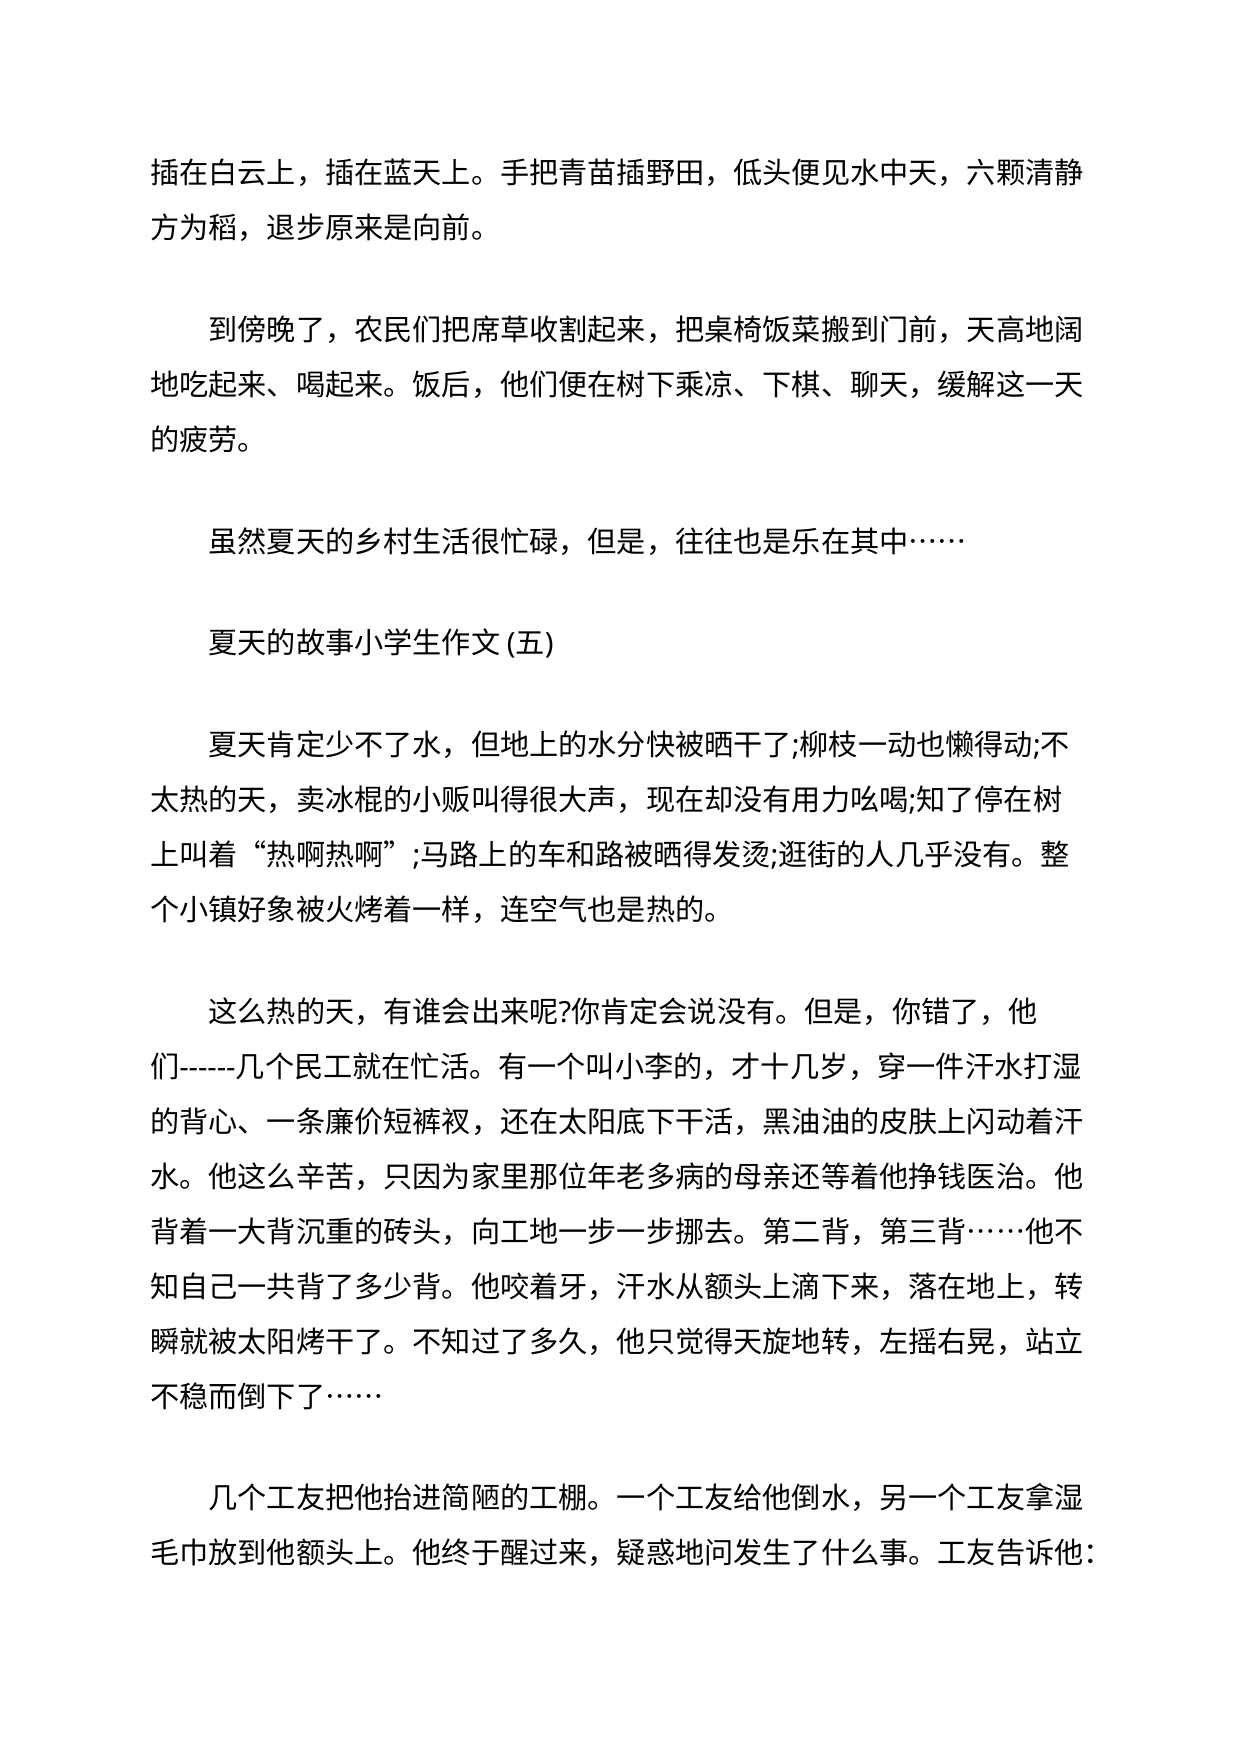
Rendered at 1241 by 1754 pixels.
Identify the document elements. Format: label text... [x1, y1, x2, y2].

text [150, 150, 1090, 247]
text 夏天的故事小学生作文 (五) [150, 620, 1090, 662]
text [150, 1475, 1090, 1572]
text 夏天肯定少不了水，但地上的水分快被晒干了;柳枝一动也懒得动;不太热的天，卖冰棍的小贩叫得很大声，现在却没有用力吆喝;知了停在树上叫着“热啊热啊”;马路上的车和路被晒得发烫;逛街的人几乎没有。整个小镇好象被火烤着一样，连空气也是热的。 [150, 722, 1090, 929]
text 虽然夏天的乡村生活很忙碌，但是，往往也是乐在其中…… [150, 518, 1090, 561]
text 到傍晚了，农民们把席草收割起来，把桌椅饭菜搬到门前，天高地阔地吃起来、喝起来。饭后，他们便在树下乘凉、下棋、聊天，缓解这一天的疲劳。 [150, 307, 1090, 459]
text 这么热的天，有谁会出来呢?你肯定会说没有。但是，你错了，他们------几个民工就在忙活。有一个叫小李的，才十几岁，穿一件汗水打湿的背心、一条廉价短裤衩，还在太阳底下干活，黑油油的皮肤上闪动着汗水。他这么辛苦，只因为家里那位年老多病的母亲还等着他挣钱医治。他背着一大背沉重的砖头，向工地一步一步挪去。第二背，第三背……他不知自己一共背了多少背。他咬着牙，汗水从额头上滴下来，落在地上，转瞬就被太阳烤干了。不知过了多久，他只觉得天旋地转，左摇右晃，站立不稳而倒下了…… [150, 989, 1090, 1416]
